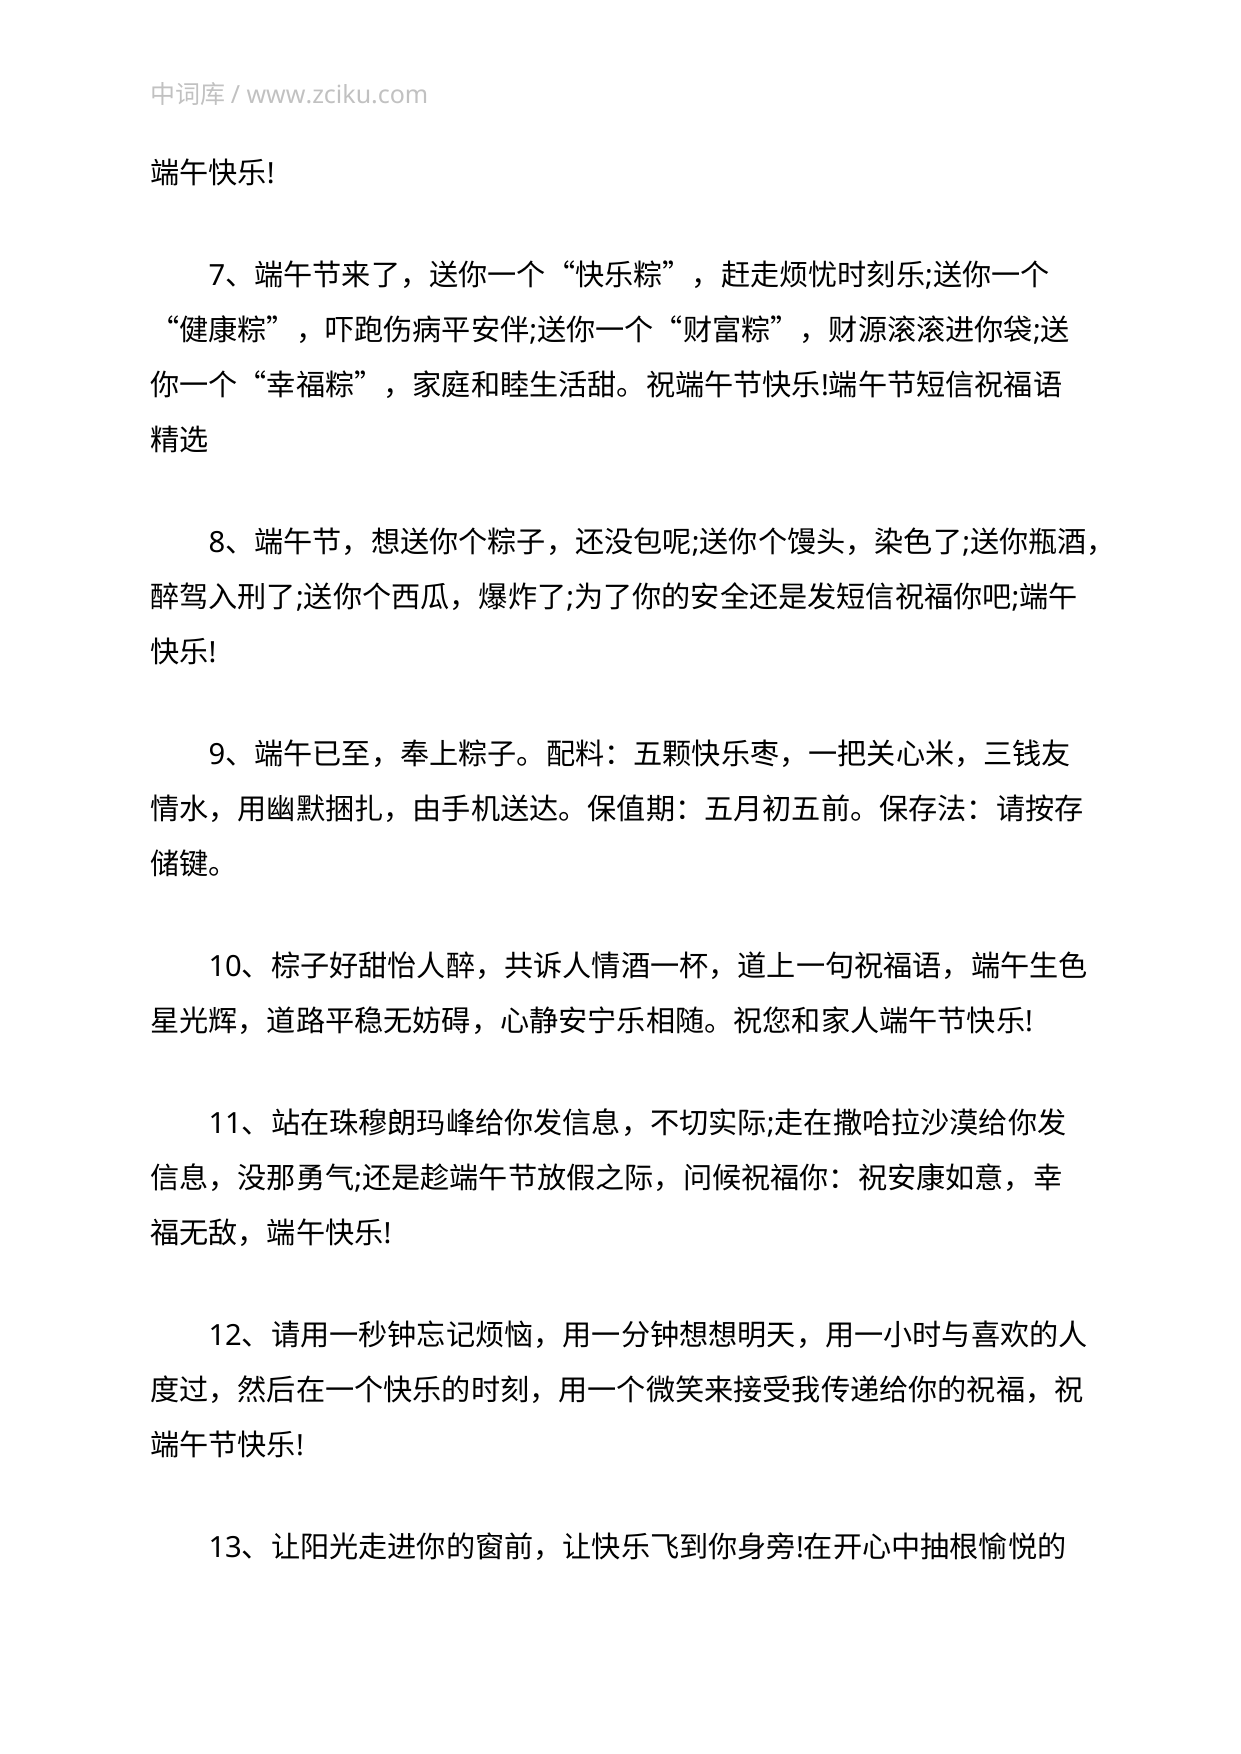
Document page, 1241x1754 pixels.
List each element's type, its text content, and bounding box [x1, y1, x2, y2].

text 7、端午节来了，送你一个“快乐粽”，赶走烦忧时刻乐;送你一个“健康粽”，吓跑伤病平安伴;送你一个“财富粽”，财源滚滚进你袋;送你一个“幸福粽”，家庭和睦生活甜。祝端午节快乐!端午节短信祝福语精选 [150, 252, 1090, 459]
text 8、端午节，想送你个粽子，还没包呢;送你个馒头，染色了;送你瓶酒，醉驾入刑了;送你个西瓜，爆炸了;为了你的安全还是发短信祝福你吧;端午快乐! [150, 519, 1090, 671]
text 9、端午已至，奉上粽子。配料：五颗快乐枣，一把关心米，三钱友情水，用幽默捆扎，由手机送达。保值期：五月初五前。保存法：请按存储键。 [150, 731, 1090, 883]
text 10、棕子好甜怡人醉，共诉人情酒一杯，道上一句祝福语，端午生色星光辉，道路平稳无妨碍，心静安宁乐相随。祝您和家人端午节快乐! [150, 942, 1090, 1040]
text 12、请用一秒钟忘记烦恼，用一分钟想想明天，用一小时与喜欢的人度过，然后在一个快乐的时刻，用一个微笑来接受我传递给你的祝福，祝端午节快乐! [150, 1311, 1090, 1464]
text 11、站在珠穆朗玛峰给你发信息，不切实际;走在撒哈拉沙漠给你发信息，没那勇气;还是趁端午节放假之际，问候祝福你：祝安康如意，幸福无敌，端午快乐! [150, 1099, 1090, 1252]
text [150, 150, 1090, 192]
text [150, 1523, 1090, 1566]
